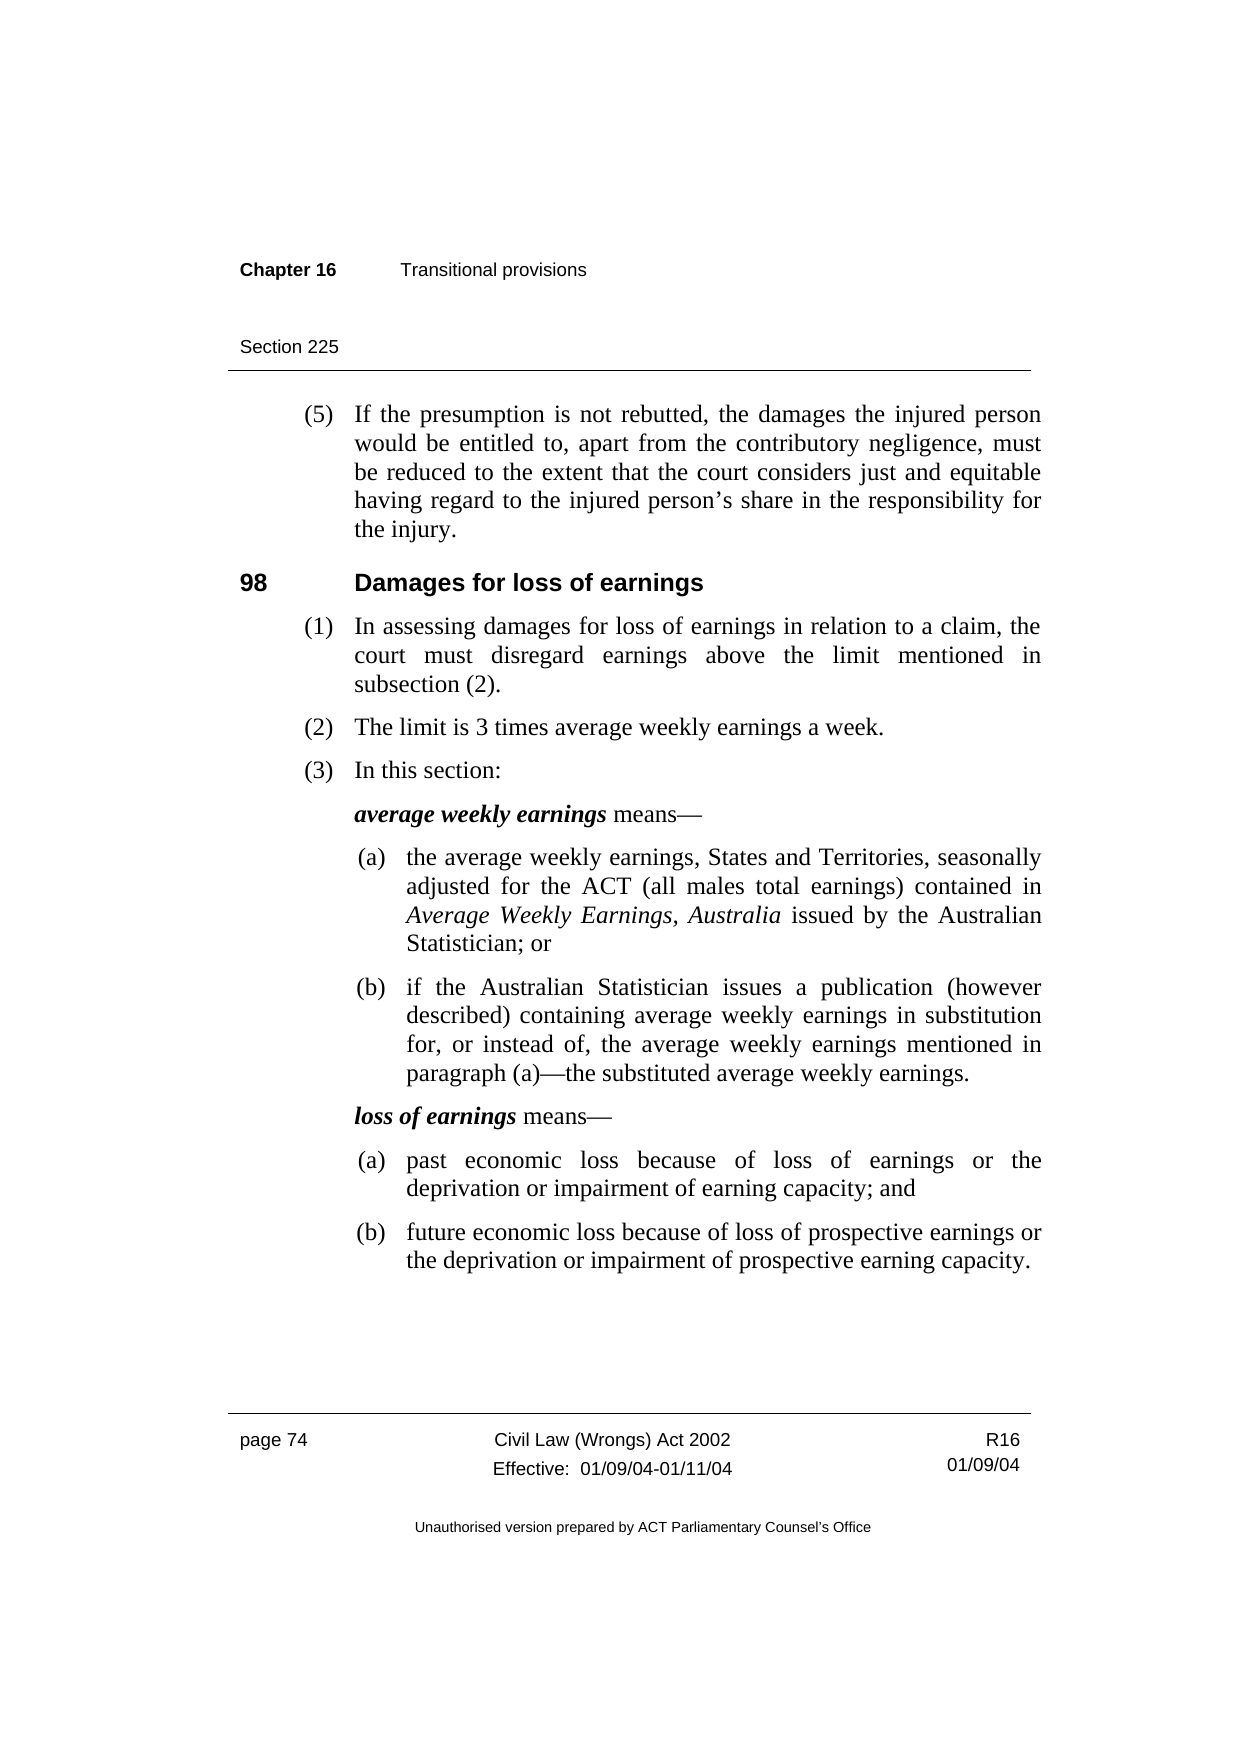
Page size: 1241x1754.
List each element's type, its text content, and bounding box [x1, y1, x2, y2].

text (b) future economic loss because of loss of prospective earnings or the deprivation or impairment of prospective earning capacity. [239, 1217, 1042, 1274]
text (a) past economic loss because of loss of earnings or the deprivation or impairment of earning capacity; and [239, 1145, 1042, 1202]
text (2) The limit is 3 times average weekly earnings a week. [239, 712, 1042, 741]
text (5) If the presumption is not rebutted, the damages the injured person would be entitled to, apart from the contributory negligence, must be reduced to the extent that the court considers just and equitable having regard to the injured person’s share in the responsibility for the injury. [239, 399, 1042, 543]
text (b) if the Australian Statistician issues a publication (however described) containing average weekly earnings in substitution for, or instead of, the average weekly earnings mentioned in paragraph (a)—the substituted average weekly earnings. [239, 972, 1042, 1087]
text loss of earnings means— [354, 1101, 1042, 1130]
text (1) In assessing damages for loss of earnings in relation to a claim, the court must disregard earnings above the limit mentioned in subsection (2). [239, 611, 1042, 698]
text average weekly earnings means— [354, 799, 1042, 828]
text (3) In this section: [239, 756, 1042, 784]
text 98 Damages for loss of earnings [239, 568, 1042, 597]
text (a) the average weekly earnings, States and Territories, seasonally adjusted for the ACT (all males total earnings) contained in Average Weekly Earnings, Australia issued by the Australian Statistician; or [239, 842, 1042, 957]
